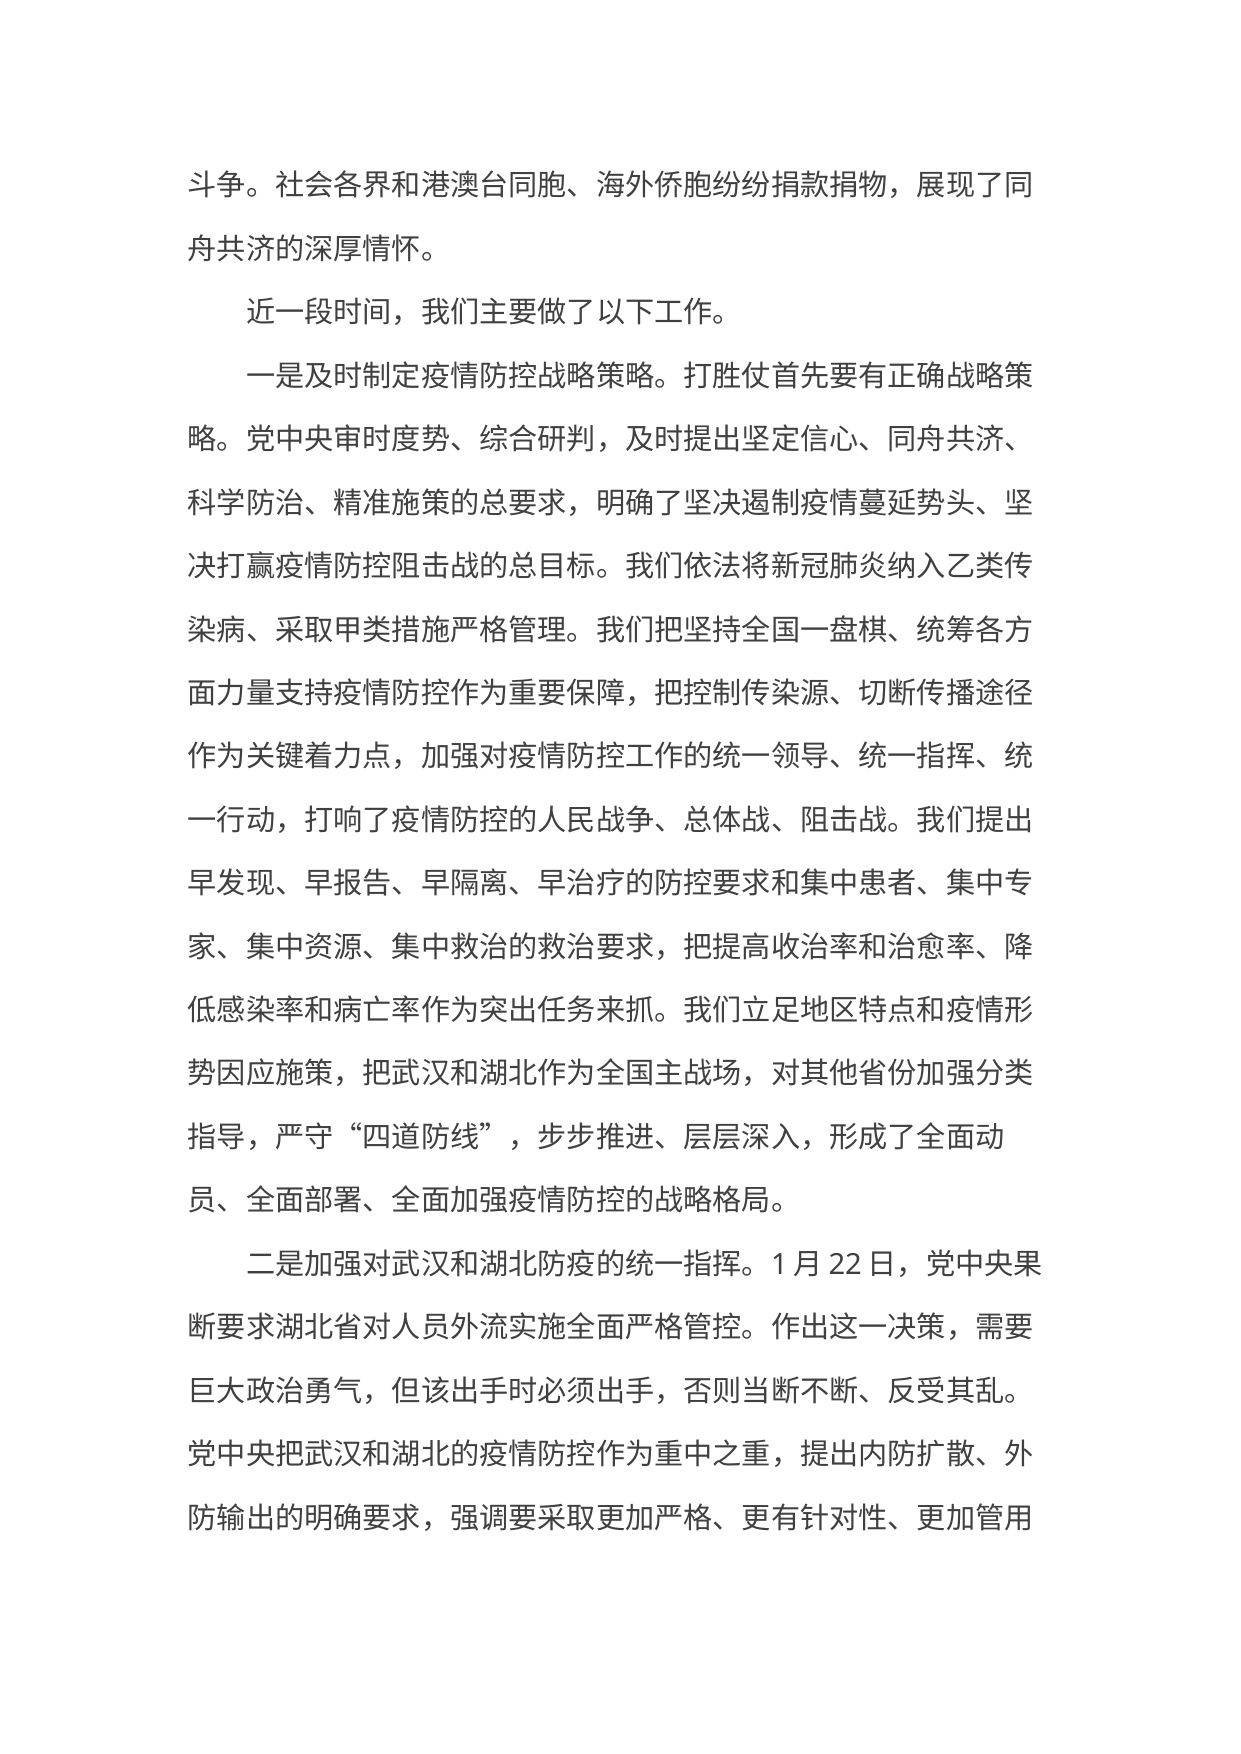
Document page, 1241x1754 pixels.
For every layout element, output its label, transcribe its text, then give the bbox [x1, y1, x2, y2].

text 近一段时间，我们主要做了以下工作。 [187, 289, 1053, 331]
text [187, 1240, 1053, 1537]
text 一是及时制定疫情防控战略策略。打胜仗首先要有正确战略策略。党中央审时度势、综合研判，及时提出坚定信心、同舟共济、科学防治、精准施策的总要求，明确了坚决遏制疫情蔓延势头、坚决打赢疫情防控阻击战的总目标。我们依法将新冠肺炎纳入乙类传染病、采取甲类措施严格管理。我们把坚持全国一盘棋、统筹各方面力量支持疫情防控作为重要保障，把控制传染源、切断传播途径作为关键着力点，加强对疫情防控工作的统一领导、统一指挥、统一行动，打响了疫情防控的人民战争、总体战、阻击战。我们提出早发现、早报告、早隔离、早治疗的防控要求和集中患者、集中专家、集中资源、集中救治的救治要求，把提高收治率和治愈率、降低感染率和病亡率作为突出任务来抓。我们立足地区特点和疫情形势因应施策，把武汉和湖北作为全国主战场，对其他省份加强分类指导，严守“四道防线”，步步推进、层层深入，形成了全面动员、全面部署、全面加强疫情防控的战略格局。 [187, 352, 1053, 1219]
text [187, 162, 1053, 268]
